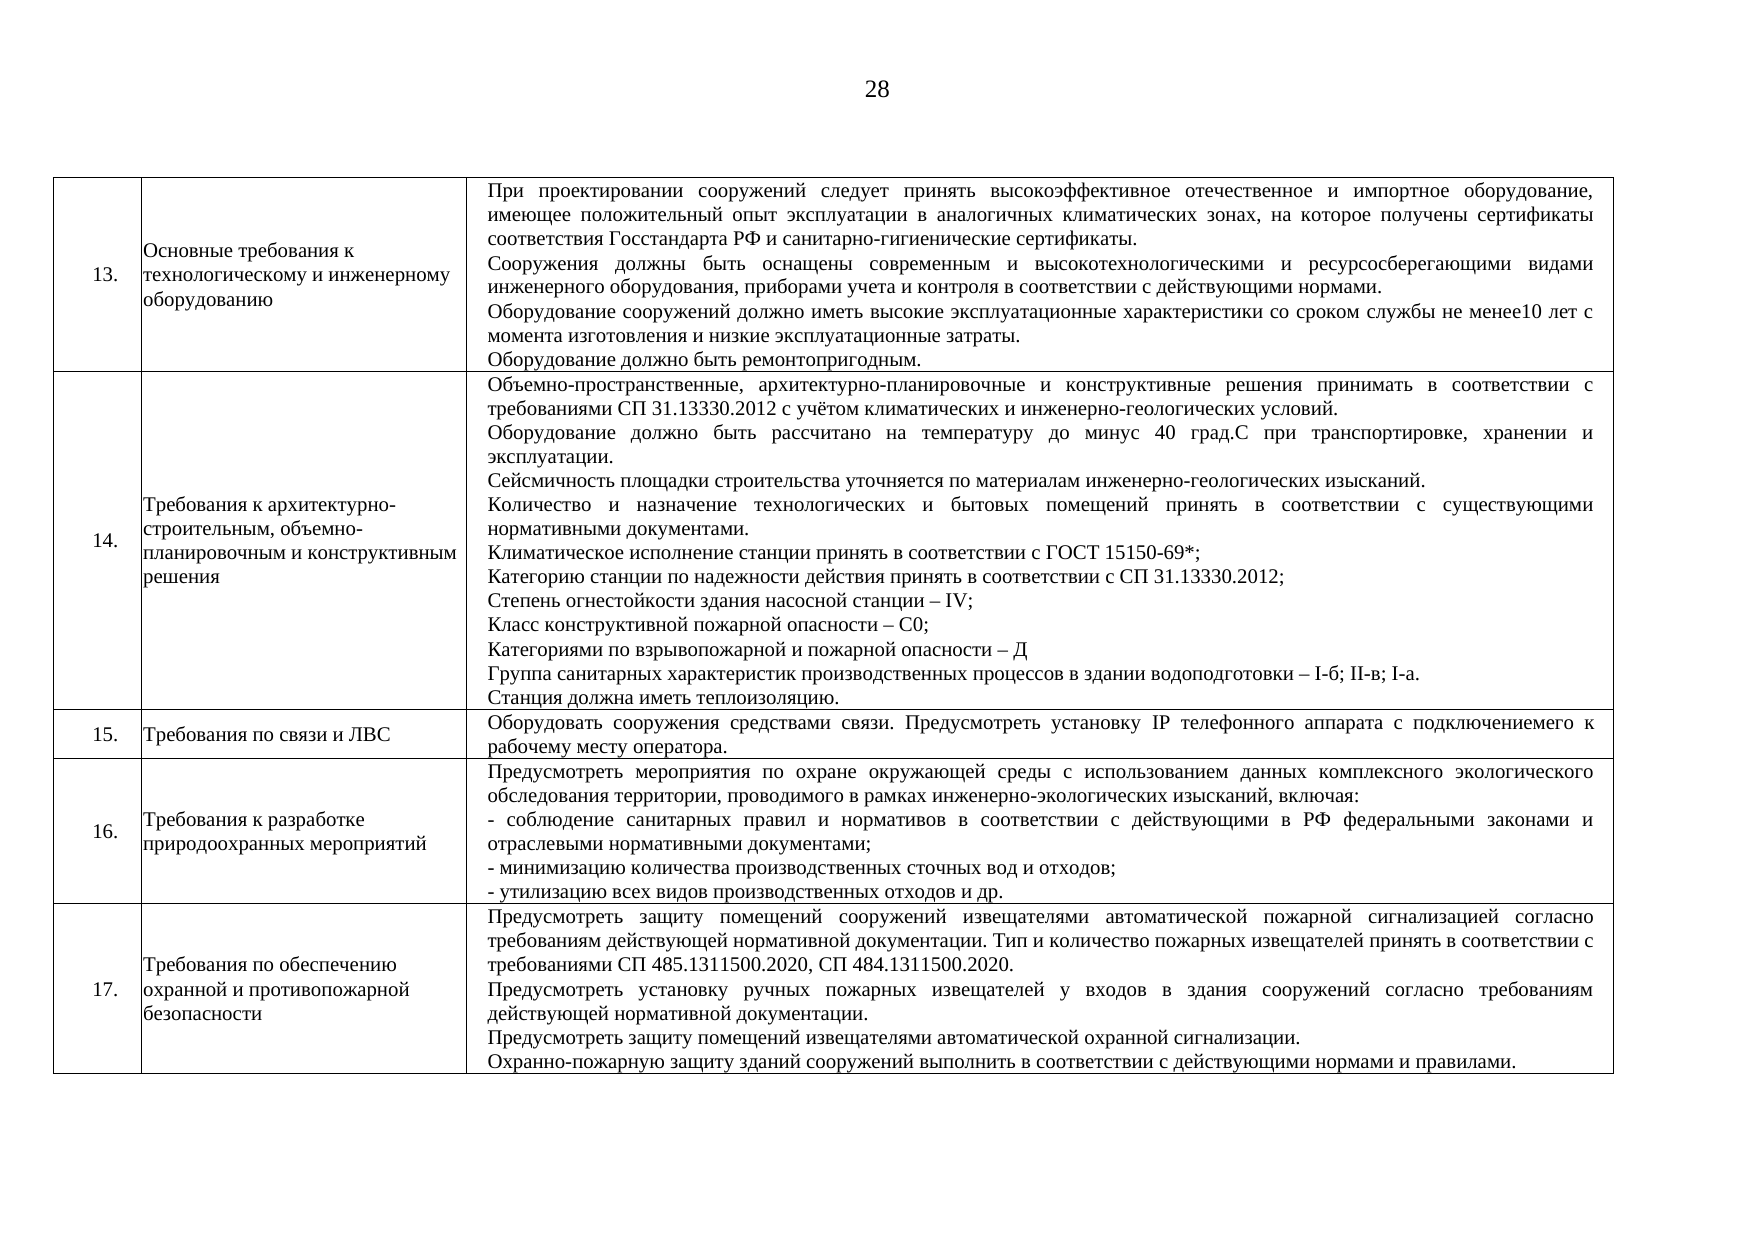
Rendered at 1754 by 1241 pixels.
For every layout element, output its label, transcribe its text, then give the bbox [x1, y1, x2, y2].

table_cell Предусмотреть защиту помещений сооружений извещателями автоматической пожарной сигнализацией согласно требованиям действующей нормативной документации. Тип и количество пожарных извещателей принять в соответствии с требованиями СП 485.1311500.2020, СП 484.1311500.2020. Предусмотреть установку ручных пожарных извещателей у входов в здания сооружений согласно требованиям действующей нормативной документации. Предусмотреть защиту помещений извещателями автоматической охранной сигнализации. Охранно-пожарную защиту зданий сооружений выполнить в соответствии с действующими нормами и правилами. [467, 904, 1613, 1073]
table_cell Требования к разработке природоохранных мероприятий [142, 759, 466, 903]
table_cell Требования по связи и ЛВС [142, 710, 466, 758]
table_cell 16. [54, 759, 141, 903]
table_cell Требования к архитектурно-строительным, объемно-планировочным и конструктивным решения [142, 372, 466, 709]
table_cell Требования по обеспечению охранной и противопожарной безопасности [142, 904, 466, 1073]
table_cell 13. [54, 178, 141, 371]
table_cell 17. [54, 904, 141, 1073]
table_cell 15. [54, 710, 141, 758]
table_cell Оборудовать сооружения средствами связи. Предусмотреть установку IP телефонного аппарата с подключениемего к рабочему месту оператора. [467, 710, 1613, 758]
table_cell 14. [54, 372, 141, 709]
table_cell Предусмотреть мероприятия по охране окружающей среды с использованием данных комплексного экологического обследования территории, проводимого в рамках инженерно-экологических изысканий, включая: - соблюдение санитарных правил и нормативов в соответствии с действующими в РФ федеральными законами и отраслевыми нормативными документами; - минимизацию количества производственных сточных вод и отходов; - утилизацию всех видов производственных отходов и др. [467, 759, 1613, 903]
table_cell При проектировании сооружений следует принять высокоэффективное отечественное и импортное оборудование, имеющее положительный опыт эксплуатации в аналогичных климатических зонах, на которое получены сертификаты соответствия Госстандарта РФ и санитарно-гигиенические сертификаты. Сооружения должны быть оснащены современным и высокотехнологическими и ресурсосберегающими видами инженерного оборудования, приборами учета и контроля в соответствии с действующими нормами. Оборудование сооружений должно иметь высокие эксплуатационные характеристики со сроком службы не менее10 лет с момента изготовления и низкие эксплуатационные затраты. Оборудование должно быть ремонтопригодным. [467, 178, 1613, 371]
table_cell Объемно-пространственные, архитектурно-планировочные и конструктивные решения принимать в соответствии с требованиями СП 31.13330.2012 с учётом климатических и инженерно-геологических условий. Оборудование должно быть рассчитано на температуру до минус 40 град.С при транспортировке, хранении и эксплуатации. Сейсмичность площадки строительства уточняется по материалам инженерно-геологических изысканий. Количество и назначение технологических и бытовых помещений принять в соответствии с существующими нормативными документами. Климатическое исполнение станции принять в соответствии с ГОСТ 15150-69*; Категорию станции по надежности действия принять в соответствии с СП 31.13330.2012; Степень огнестойкости здания насосной станции – IV; Класс конструктивной пожарной опасности – С0; Категориями по взрывопожарной и пожарной опасности – Д Группа санитарных характеристик производственных процессов в здании водоподготовки – Ι-б; ΙΙ-в; Ι-а. Станция должна иметь теплоизоляцию. [467, 372, 1613, 709]
table_cell Основные требования к технологическому и инженерному оборудованию [142, 178, 466, 371]
